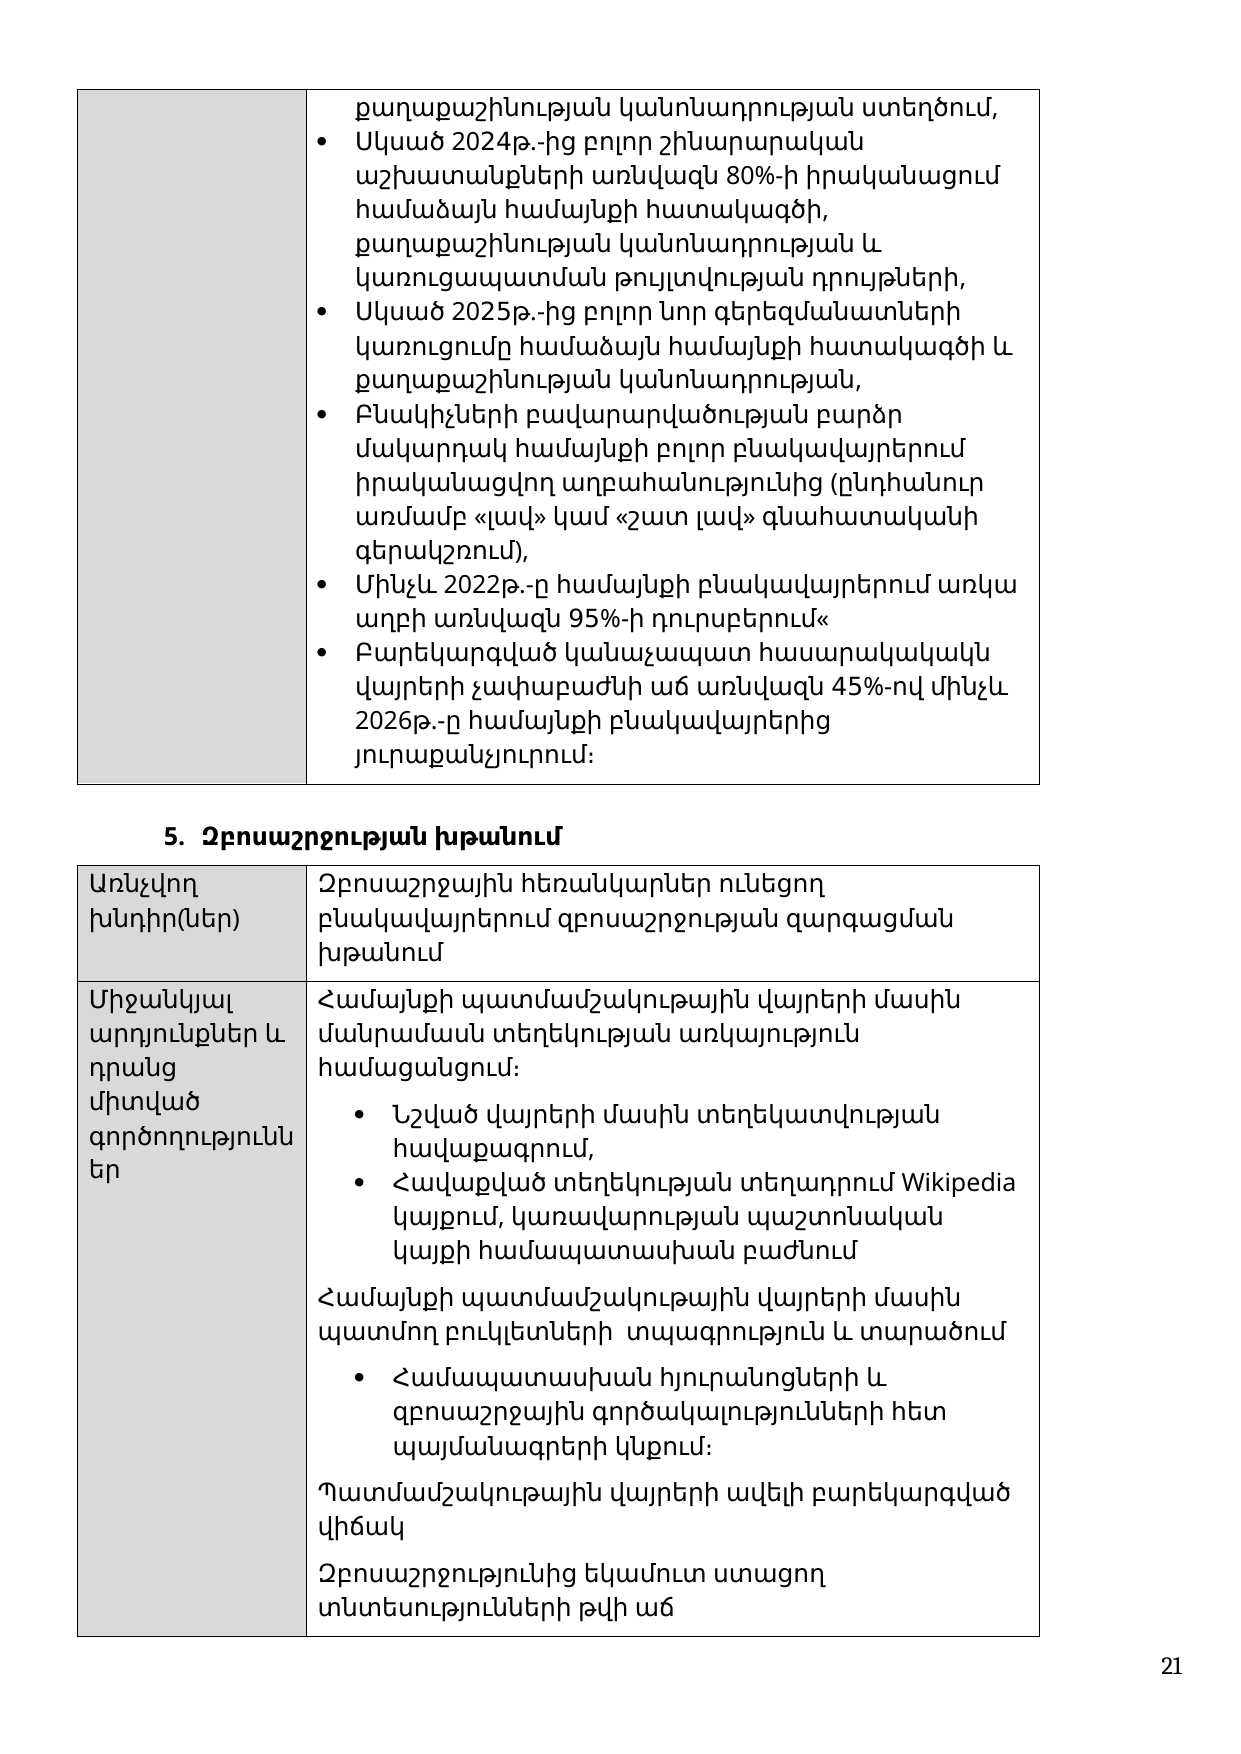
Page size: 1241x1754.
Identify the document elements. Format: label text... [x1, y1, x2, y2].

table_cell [78, 90, 306, 783]
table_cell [307, 982, 1039, 1636]
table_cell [307, 90, 1039, 783]
list Զբոսաշրջության խթանում [164, 818, 1182, 853]
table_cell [78, 982, 306, 1636]
table_header Առնչվող խնդիր(ներ) [78, 866, 306, 981]
table_header Զբոսաշրջային հեռանկարներ ունեցող բնակավայրերում զբոսաշրջության զարգացման խթանում [307, 866, 1039, 981]
